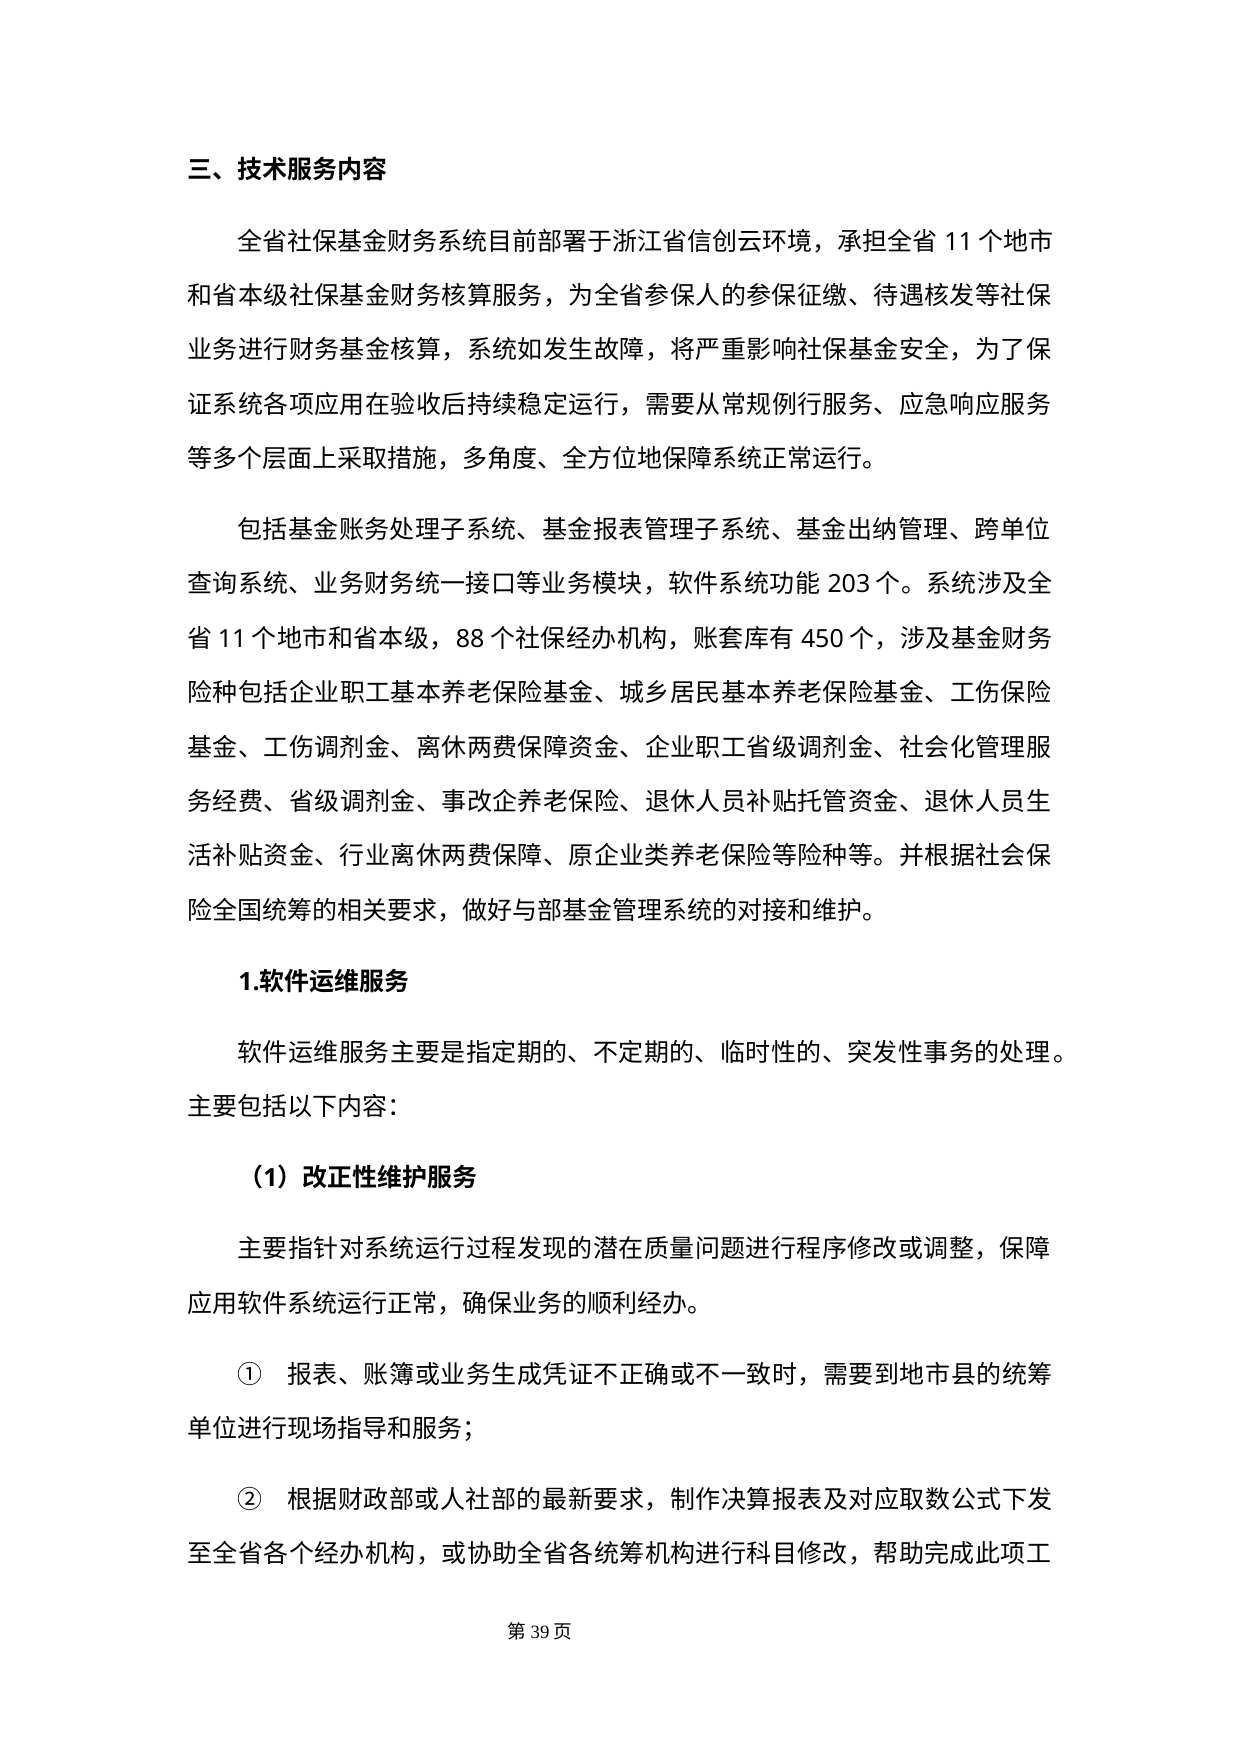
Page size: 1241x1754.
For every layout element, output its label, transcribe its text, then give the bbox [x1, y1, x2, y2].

text 全省社保基金财务系统目前部署于浙江省信创云环境，承担全省11个地市和省本级社保基金财务核算服务，为全省参保人的参保征缴、待遇核发等社保业务进行财务基金核算，系统如发生故障，将严重影响社保基金安全，为了保证系统各项应用在验收后持续稳定运行，需要从常规例行服务、应急响应服务等多个层面上采取措施，多角度、全方位地保障系统正常运行。 [187, 221, 1053, 475]
text 主要指针对系统运行过程发现的潜在质量问题进行程序修改或调整，保障应用软件系统运行正常，确保业务的顺利经办。 [187, 1229, 1053, 1319]
list 报表、账簿或业务生成凭证不正确或不一致时，需要到地市县的统筹单位进行现场指导和服务； [187, 1354, 1053, 1445]
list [187, 1479, 1053, 1570]
text （1）改正性维护服务 [187, 1158, 1053, 1194]
subtitle 三、技术服务内容 [187, 150, 1053, 186]
text 包括基金账务处理子系统、基金报表管理子系统、基金出纳管理、跨单位查询系统、业务财务统一接口等业务模块，软件系统功能203个。系统涉及全省11个地市和省本级，88个社保经办机构，账套库有450个，涉及基金财务险种包括企业职工基本养老保险基金、城乡居民基本养老保险基金、工伤保险基金、工伤调剂金、离休两费保障资金、企业职工省级调剂金、社会化管理服务经费、省级调剂金、事改企养老保险、退休人员补贴托管资金、退休人员生活补贴资金、行业离休两费保障、原企业类养老保险等险种等。并根据社会保险全国统筹的相关要求，做好与部基金管理系统的对接和维护。 [187, 509, 1053, 926]
text 软件运维服务主要是指定期的、不定期的、临时性的、突发性事务的处理。主要包括以下内容： [187, 1032, 1053, 1123]
text 1.软件运维服务 [187, 961, 1053, 997]
